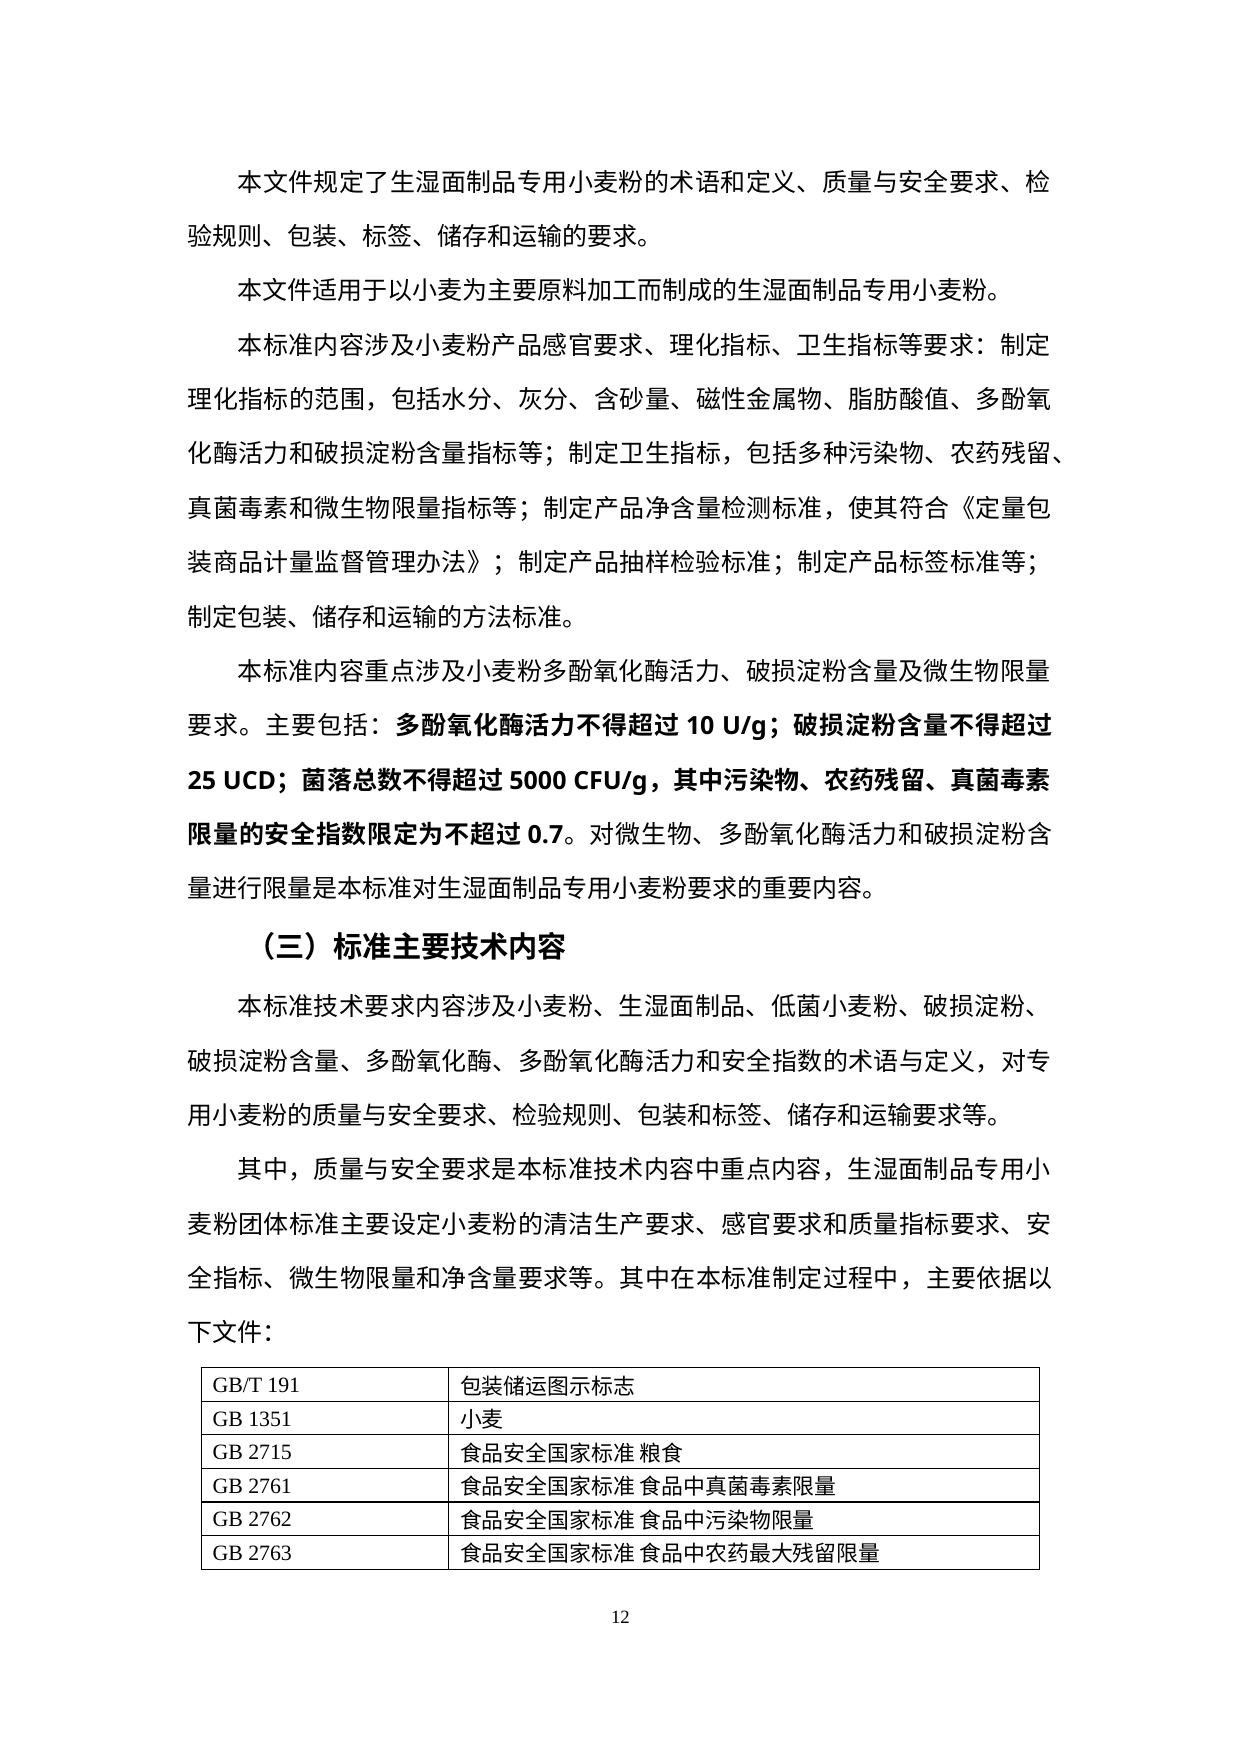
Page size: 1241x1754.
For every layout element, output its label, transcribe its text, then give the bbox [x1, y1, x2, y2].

table_cell 食品安全国家标准 粮食 [449, 1435, 1039, 1468]
table_cell 食品安全国家标准 食品中农药最大残留限量 [449, 1536, 1039, 1568]
text 本标准内容重点涉及小麦粉多酚氧化酶活力、破损淀粉含量及微生物限量要求。主要包括：多酚氧化酶活力不得超过10 U/g；破损淀粉含量不得超过25 UCD；菌落总数不得超过5000 CFU/g，其中污染物、农药残留、真菌毒素限量的安全指数限定为不超过0.7。对微生物、多酚氧化酶活力和破损淀粉含量进行限量是本标准对生湿面制品专用小麦粉要求的重要内容。 [187, 651, 1053, 905]
table_cell GB 2715 [202, 1435, 448, 1468]
text （三）标准主要技术内容 [187, 923, 1053, 966]
table_cell 食品安全国家标准 食品中真菌毒素限量 [449, 1469, 1039, 1501]
text 本标准内容涉及小麦粉产品感官要求、理化指标、卫生指标等要求：制定理化指标的范围，包括水分、灰分、含砂量、磁性金属物、脂肪酸值、多酚氧化酶活力和破损淀粉含量指标等；制定卫生指标，包括多种污染物、农药残留、真菌毒素和微生物限量指标等；制定产品净含量检测标准，使其符合《定量包装商品计量监督管理办法》；制定产品抽样检验标准；制定产品标签标准等；制定包装、储存和运输的方法标准。 [187, 325, 1053, 633]
table_header 包装储运图示标志 [449, 1368, 1039, 1401]
table_cell GB 2762 [202, 1503, 448, 1535]
table_header GB/T 191 [202, 1368, 448, 1401]
text 本标准技术要求内容涉及小麦粉、生湿面制品、低菌小麦粉、破损淀粉、破损淀粉含量、多酚氧化酶、多酚氧化酶活力和安全指数的术语与定义，对专用小麦粉的质量与安全要求、检验规则、包装和标签、储存和运输要求等。 [187, 987, 1053, 1132]
text 其中，质量与安全要求是本标准技术内容中重点内容，生湿面制品专用小麦粉团体标准主要设定小麦粉的清洁生产要求、感官要求和质量指标要求、安全指标、微生物限量和净含量要求等。其中在本标准制定过程中，主要依据以下文件： [187, 1150, 1053, 1349]
text 本文件规定了生湿面制品专用小麦粉的术语和定义、质量与安全要求、检验规则、包装、标签、储存和运输的要求。 [187, 162, 1053, 253]
table_cell 小麦 [449, 1402, 1039, 1434]
table_cell GB 2763 [202, 1536, 448, 1568]
table_cell GB 2761 [202, 1469, 448, 1501]
table_cell 食品安全国家标准 食品中污染物限量 [449, 1503, 1039, 1535]
table_cell GB 1351 [202, 1402, 448, 1434]
text 本文件适用于以小麦为主要原料加工而制成的生湿面制品专用小麦粉。 [187, 271, 1053, 307]
